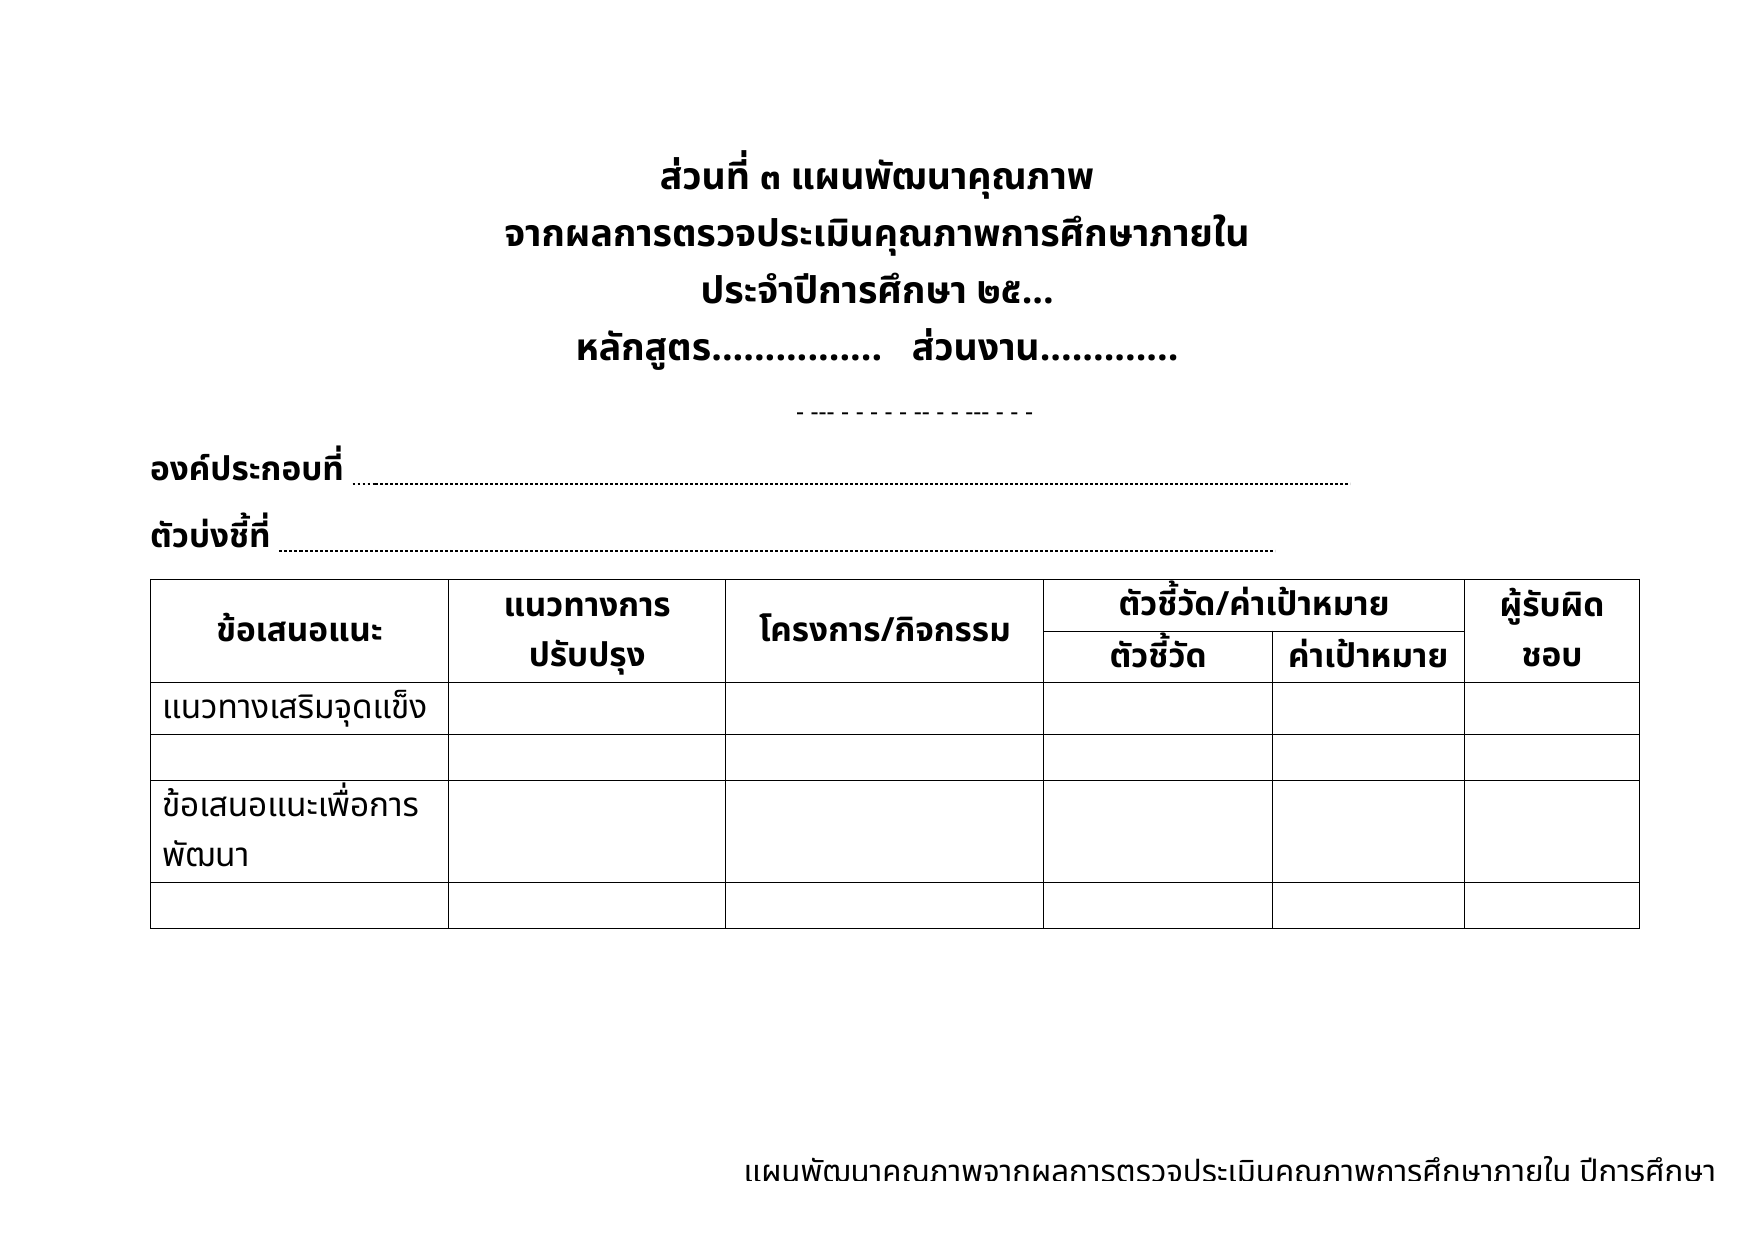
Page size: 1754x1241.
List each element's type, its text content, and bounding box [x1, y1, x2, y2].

table_cell [1273, 883, 1464, 928]
table_cell [1465, 683, 1639, 733]
table_cell [726, 735, 1043, 780]
table_header โครงการ/กิจกรรม [726, 580, 1043, 682]
table_cell [1465, 781, 1639, 882]
table_cell [449, 735, 725, 780]
table_cell [726, 883, 1043, 928]
text ตัวบ่งชี้ที่ [150, 512, 1604, 562]
table_cell [726, 683, 1043, 733]
table_cell [449, 781, 725, 882]
table_cell [1465, 735, 1639, 780]
table_cell [1044, 781, 1272, 882]
text องค์ประกอบที่ [150, 445, 1604, 495]
table_cell [1044, 883, 1272, 928]
table_cell [726, 781, 1043, 882]
table_cell [1044, 735, 1272, 780]
table_cell ตัวชี้วัด [1044, 632, 1272, 682]
list - --- - - - - - -- - - --- - - - [225, 394, 1604, 428]
table_header แนวทางการปรับปรุง [449, 580, 725, 682]
table_cell [1273, 683, 1464, 733]
table_cell แนวทางเสริมจุดแข็ง [151, 683, 448, 733]
table_cell [1273, 781, 1464, 882]
table_cell [151, 883, 448, 928]
table_cell ข้อเสนอแนะเพื่อการพัฒนา [151, 781, 448, 882]
table_cell [449, 883, 725, 928]
table_header ตัวชี้วัด/ค่าเป้าหมาย [1044, 580, 1464, 631]
table_cell ค่าเป้าหมาย [1273, 632, 1464, 682]
table_header ข้อเสนอแนะ [151, 580, 448, 682]
table_cell [1465, 883, 1639, 928]
table_header ผู้รับผิดชอบ [1465, 580, 1639, 682]
table_cell [449, 683, 725, 733]
table_cell [1273, 735, 1464, 780]
text ส่วนที่ ๓ แผนพัฒนาคุณภาพ จากผลการตรวจประเมินคุณภาพการศึกษาภายใน ประจำปีการศึกษา ๒๕... หลักสูตร................ ส่วนงาน............. [150, 150, 1604, 377]
table_cell [151, 735, 448, 780]
table_cell [1044, 683, 1272, 733]
